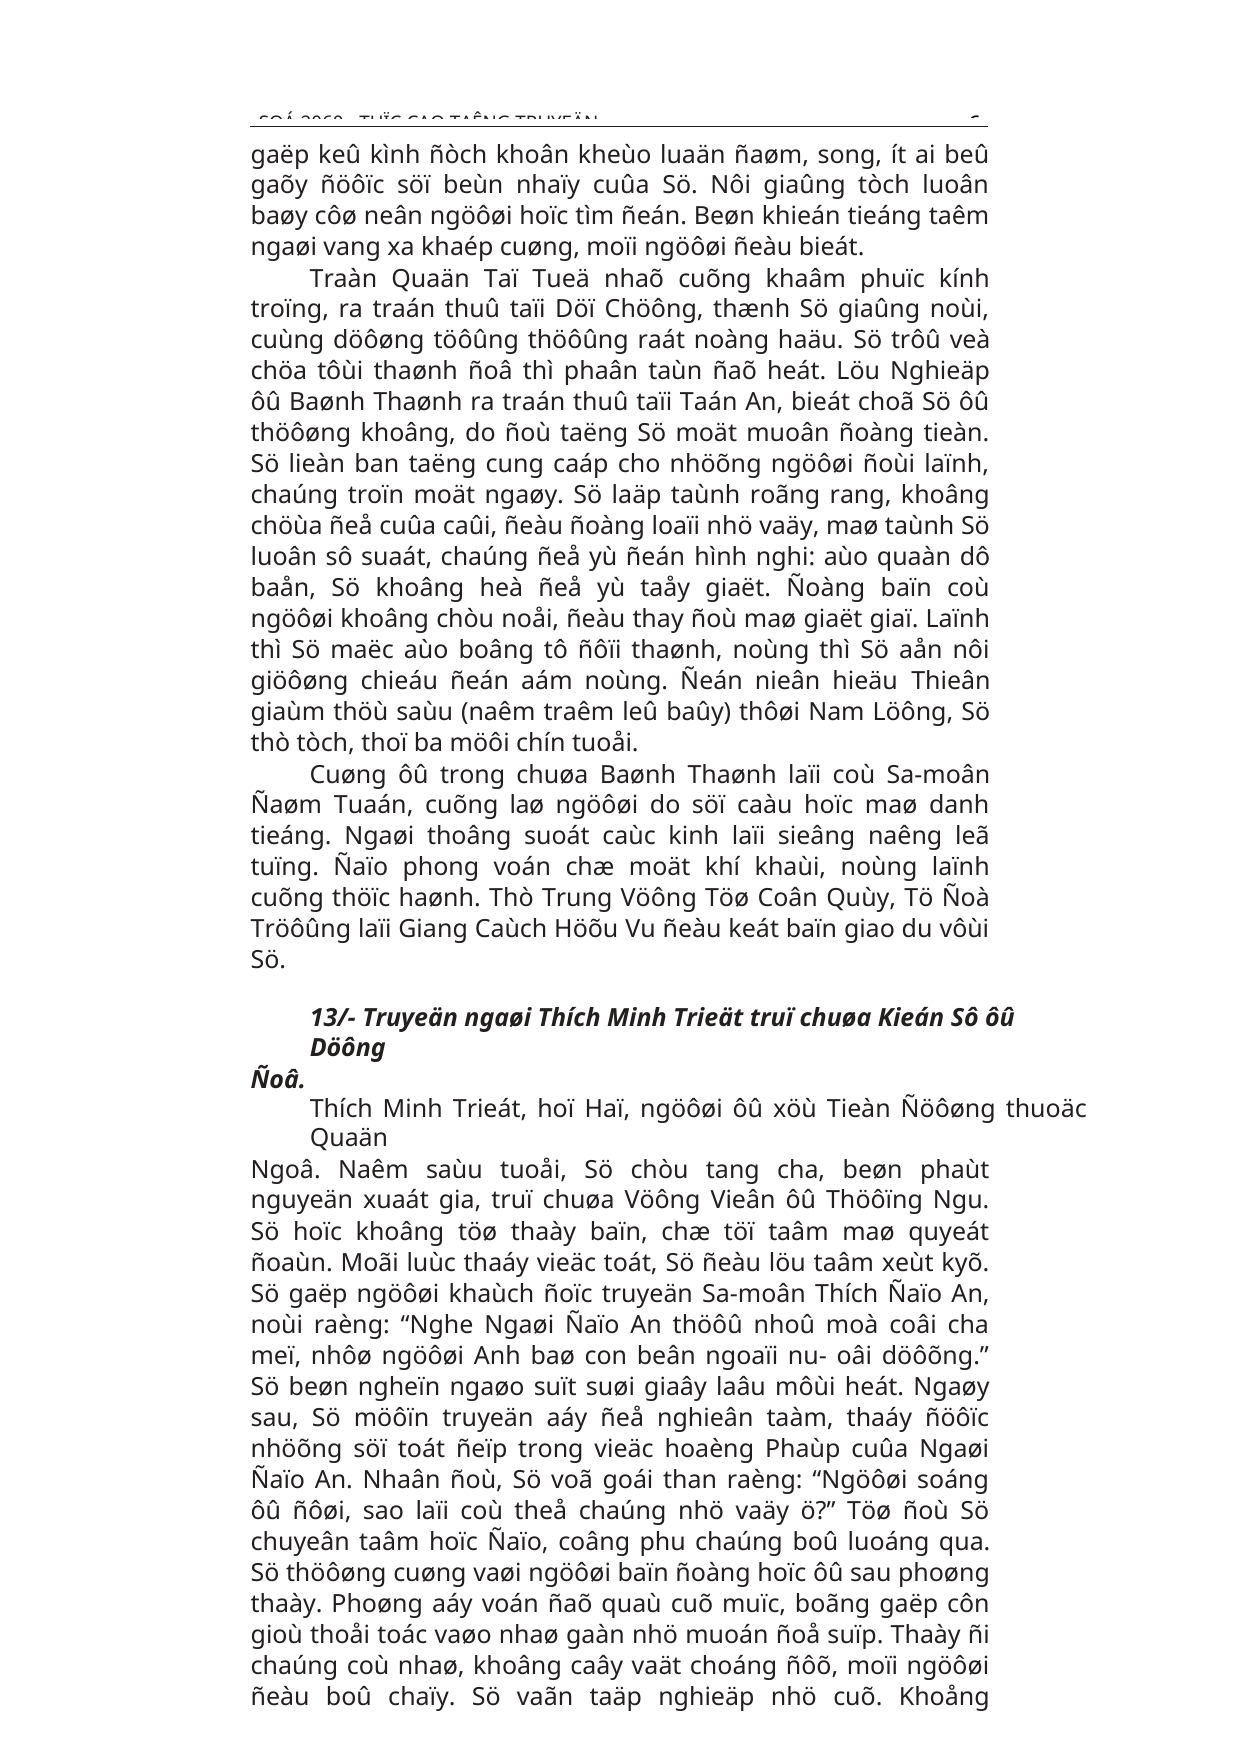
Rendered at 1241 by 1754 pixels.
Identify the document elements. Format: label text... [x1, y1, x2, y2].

text Ñoâ. [250, 1063, 1092, 1094]
text Traàn Quaän Taï Tueä nhaõ cuõng khaâm phuïc kính troïng, ra traán thuû taïi Döï Chöông, thænh Sö giaûng noùi, cuùng döôøng töôûng thöôûng raát noàng haäu. Sö trôû veà chöa tôùi thaønh ñoâ thì phaân taùn ñaõ heát. Löu Nghieäp ôû Baønh Thaønh ra traán thuû taïi Taán An, bieát choã Sö ôû thöôøng khoâng, do ñoù taëng Sö moät muoân ñoàng tieàn. Sö lieàn ban taëng cung caáp cho nhöõng ngöôøi ñoùi laïnh, chaúng troïn moät ngaøy. Sö laäp taùnh roãng rang, khoâng chöùa ñeå cuûa caûi, ñeàu ñoàng loaïi nhö vaäy, maø taùnh Sö luoân sô suaát, chaúng ñeå yù ñeán hình nghi: aùo quaàn dô baån, Sö khoâng heà ñeå yù taåy giaët. Ñoàng baïn coù ngöôøi khoâng chòu noåi, ñeàu thay ñoù maø giaët giaï. Laïnh thì Sö maëc aùo boâng tô ñôïi thaønh, noùng thì Sö aån nôi giöôøng chieáu ñeán aám noùng. Ñeán nieân hieäu Thieân giaùm thöù saùu (naêm traêm leû baûy) thôøi Nam Löông, Sö thò tòch, thoï ba möôi chín tuoåi. [250, 262, 990, 759]
subtitle 13/- Truyeän ngaøi Thích Minh Trieät truï chuøa Kieán Sô ôû Döông [309, 1002, 1092, 1063]
text Cuøng ôû trong chuøa Baønh Thaønh laïi coù Sa-moân Ñaøm Tuaán, cuõng laø ngöôøi do söï caàu hoïc maø danh tieáng. Ngaøi thoâng suoát caùc kinh laïi sieâng naêng leã tuïng. Ñaïo phong voán chæ moät khí khaùi, noùng laïnh cuõng thöïc haønh. Thò Trung Vöông Töø Coân Quùy, Tö Ñoà Tröôûng laïi Giang Caùch Höõu Vu ñeàu keát baïn giao du vôùi Sö. [250, 759, 990, 976]
text Thích Minh Trieát, hoï Haï, ngöôøi ôû xöù Tieàn Ñöôøng thuoäc Quaän [309, 1094, 1092, 1152]
text gaëp keû kình ñòch khoân kheùo luaän ñaøm, song, ít ai beû gaõy ñöôïc söï beùn nhaïy cuûa Sö. Nôi giaûng tòch luoân baøy côø neân ngöôøi hoïc tìm ñeán. Beøn khieán tieáng taêm ngaøi vang xa khaép cuøng, moïi ngöôøi ñeàu bieát. [250, 138, 990, 262]
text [250, 1154, 990, 1713]
